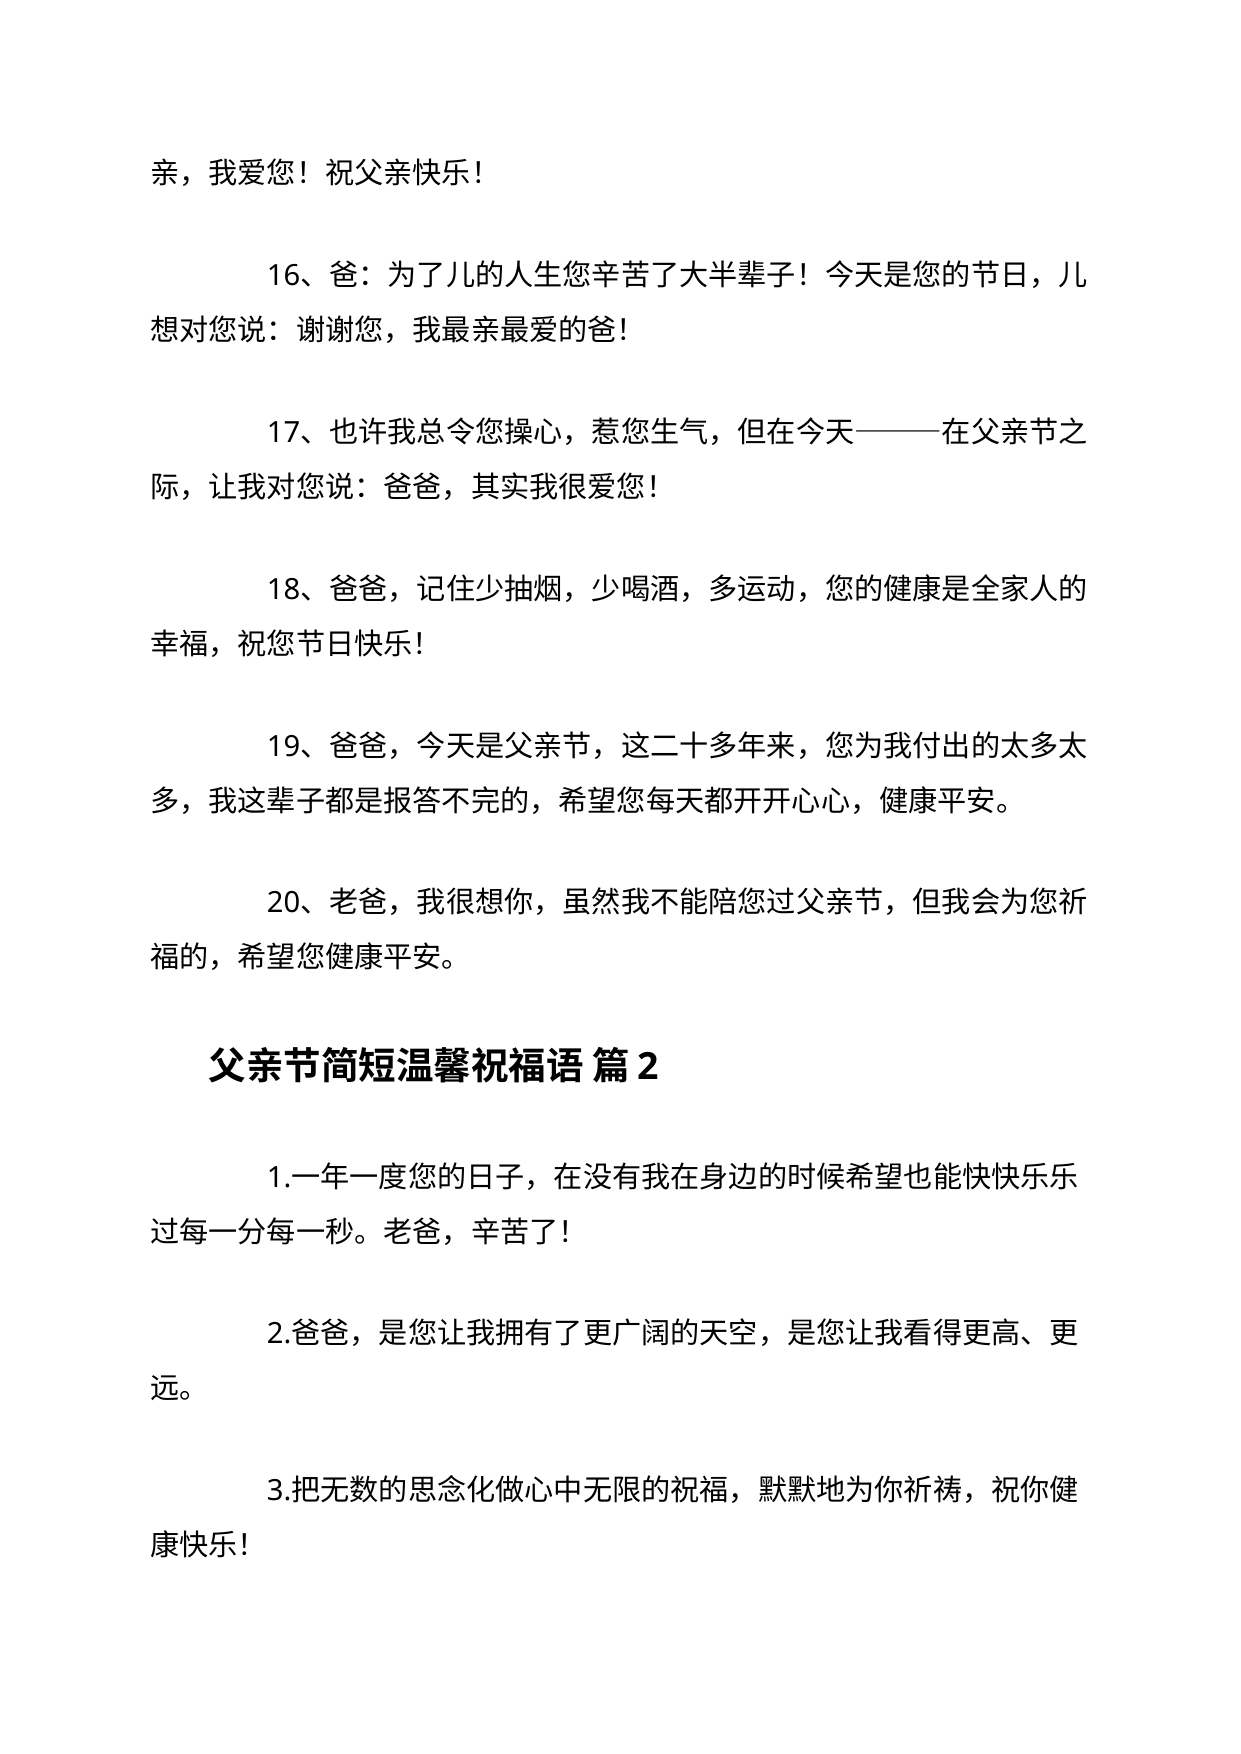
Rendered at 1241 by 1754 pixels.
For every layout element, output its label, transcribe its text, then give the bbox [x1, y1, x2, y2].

text 父亲节简短温馨祝福语 篇2 [150, 1036, 1090, 1090]
text 1.一年一度您的日子，在没有我在身边的时候希望也能快快乐乐过每一分每一秒。老爸，辛苦了！ [150, 1153, 1090, 1251]
text 16、爸：为了儿的人生您辛苦了大半辈子！今天是您的节日，儿想对您说：谢谢您，我最亲最爱的爸！ [150, 252, 1090, 349]
text 19、爸爸，今天是父亲节，这二十多年来，您为我付出的太多太多，我这辈子都是报答不完的，希望您每天都开开心心，健康平安。 [150, 722, 1090, 819]
text 18、爸爸，记住少抽烟，少喝酒，多运动，您的健康是全家人的幸福，祝您节日快乐！ [150, 565, 1090, 663]
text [150, 150, 1090, 192]
text 2.爸爸，是您让我拥有了更广阔的天空，是您让我看得更高、更远。 [150, 1310, 1090, 1407]
text 17、也许我总令您操心，惹您生气，但在今天———在父亲节之际，让我对您说：爸爸，其实我很爱您！ [150, 408, 1090, 506]
text 20、老爸，我很想你，虽然我不能陪您过父亲节，但我会为您祈福的，希望您健康平安。 [150, 879, 1090, 976]
text 3.把无数的思念化做心中无限的祝福，默默地为你祈祷，祝你健康快乐！ [150, 1467, 1090, 1564]
